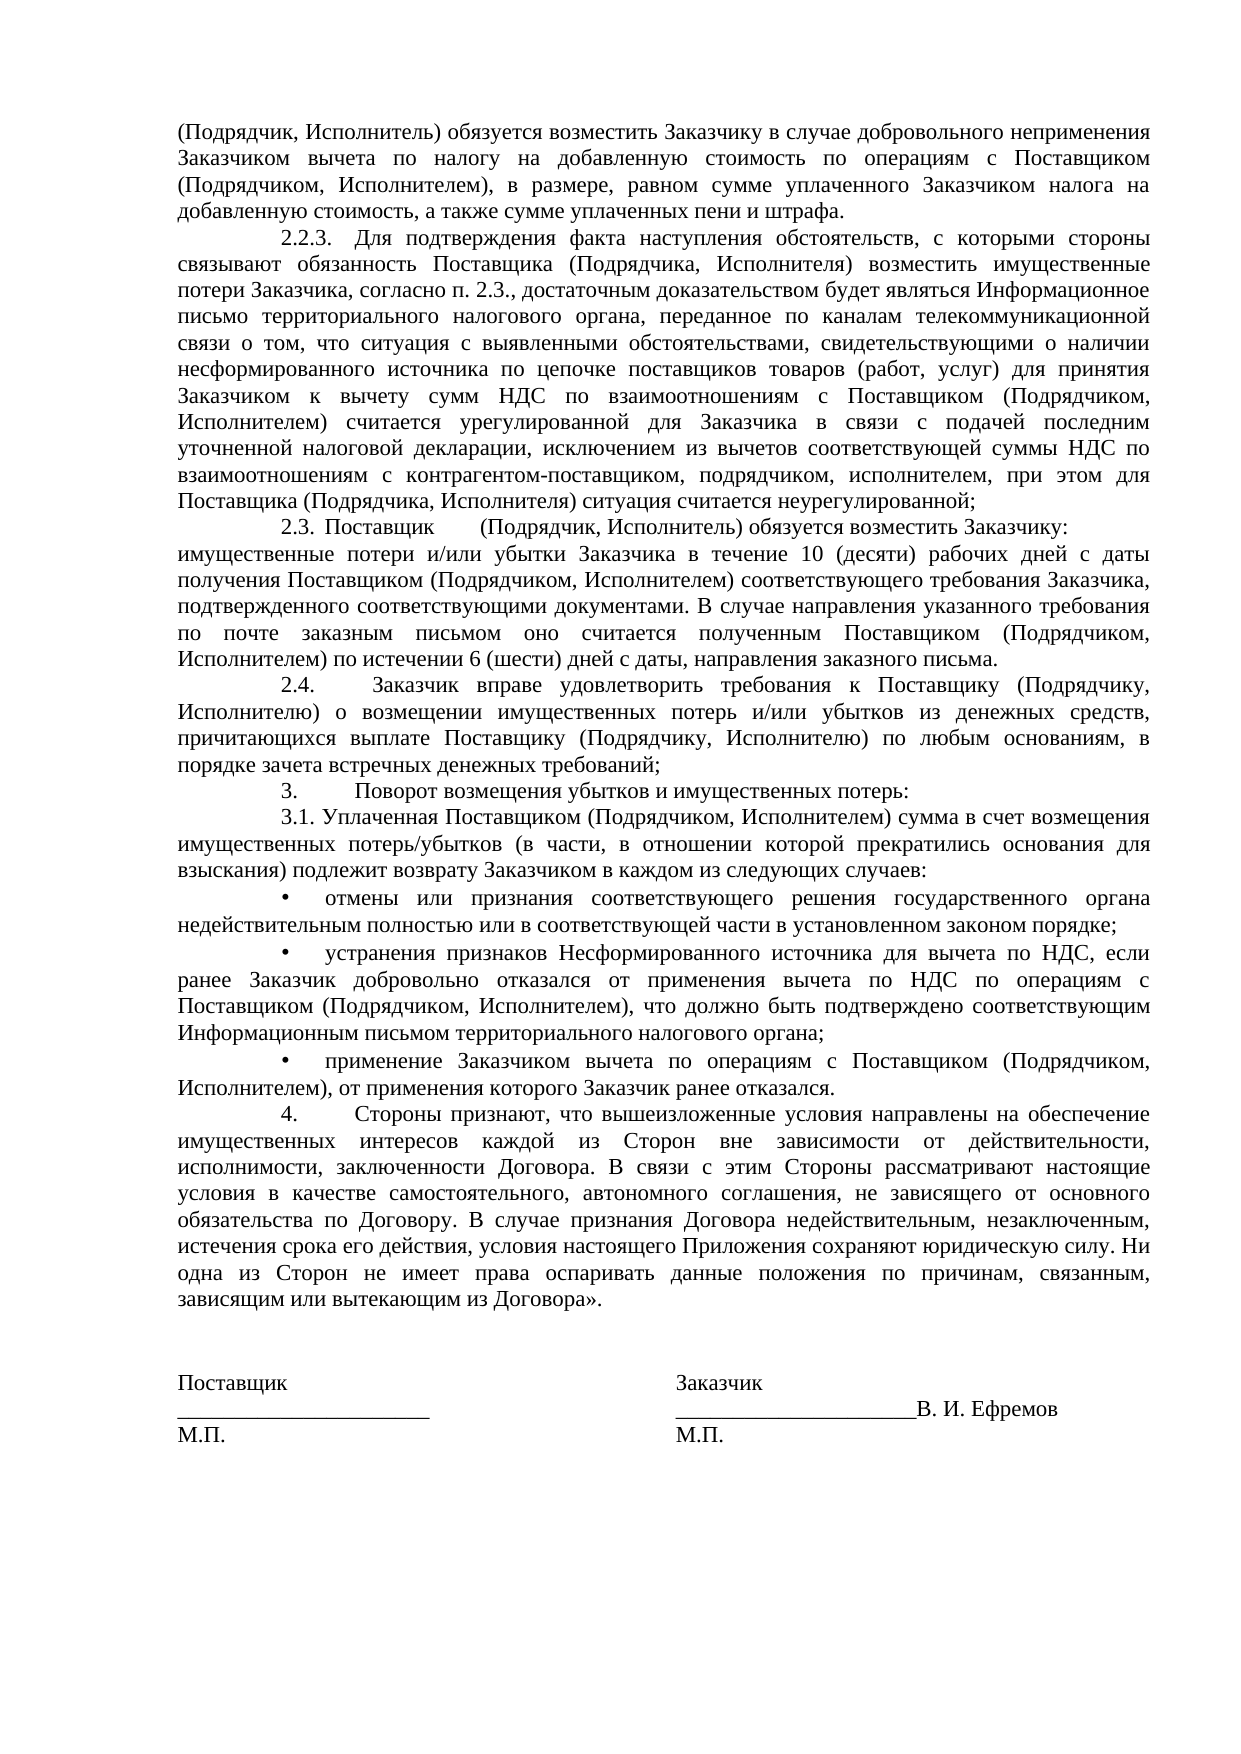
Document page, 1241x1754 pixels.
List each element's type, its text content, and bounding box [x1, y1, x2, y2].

list применение Заказчиком вычета по операциям с Поставщиком (Подрядчиком, Исполнителем), от применения которого Заказчик ранее отказался. [177, 1045, 1152, 1100]
list Стороны признают, что вышеизложенные условия направлены на обеспечение имущественных интересов каждой из Сторон вне зависимости от действительности, исполнимости, заключенности Договора. В связи с этим Стороны рассматривают настоящие условия в качестве самостоятельного, автономного соглашения, не зависящего от основного обязательства по Договору. В случае признания Договора недействительным, незаключенным, истечения срока его действия, условия настоящего Приложения сохраняют юридическую силу. Ни одна из Сторон не имеет права оспаривать данные положения по причинам, связанным, зависящим или вытекающим из Договора». [177, 1100, 1152, 1311]
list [177, 118, 1152, 223]
list Поворот возмещения убытков и имущественных потерь: [177, 777, 1152, 803]
text имущественные потери и/или убытки Заказчика в течение 10 (десяти) рабочих дней с даты получения Поставщиком (Подрядчиком, Исполнителем) соответствующего требования Заказчика, подтвержденного соответствующими документами. В случае направления указанного требования по почте заказным письмом оно считается полученным Поставщиком (Подрядчиком, Исполнителем) по истечении 6 (шести) дней с даты, направления заказного письма. [177, 540, 1152, 672]
list Поставщик (Подрядчик, Исполнитель) обязуется возместить Заказчику: [177, 513, 1152, 540]
list устранения признаков Несформированного источника для вычета по НДС, если ранее Заказчик добровольно отказался от применения вычета по НДС по операциям с Поставщиком (Подрядчиком, Исполнителем), что должно быть подтверждено соответствующим Информационным письмом территориального налогового органа; [177, 937, 1152, 1045]
list Заказчик вправе удовлетворить требования к Поставщику (Подрядчику, Исполнителю) о возмещении имущественных потерь и/или убытков из денежных средств, причитающихся выплате Поставщику (Подрядчику, Исполнителю) по любым основаниям, в порядке зачета встречных денежных требований; [177, 672, 1152, 777]
table_header Поставщик ______________________ М.П. [166, 1369, 664, 1448]
text 3.1. Уплаченная Поставщиком (Подрядчиком, Исполнителем) сумма в счет возмещения имущественных потерь/убытков (в части, в отношении которой прекратились основания для взыскания) подлежит возврату Заказчиком в каждом из следующих случаев: [177, 803, 1152, 882]
table_header Заказчик _____________________В. И. Ефремов М.П. [664, 1369, 1163, 1448]
list отмены или признания соответствующего решения государственного органа недействительным полностью или в соответствующей части в установленном законом порядке; [177, 882, 1152, 937]
list Для подтверждения факта наступления обстоятельств, с которыми стороны связывают обязанность Поставщика (Подрядчика, Исполнителя) возместить имущественные потери Заказчика, согласно п. 2.3., достаточным доказательством будет являться Информационное письмо территориального налогового органа, переданное по каналам телекоммуникационной связи о том, что ситуация с выявленными обстоятельствами, свидетельствующими о наличии несформированного источника по цепочке поставщиков товаров (работ, услуг) для принятия Заказчиком к вычету сумм НДС по взаимоотношениям с Поставщиком (Подрядчиком, Исполнителем) считается урегулированной для Заказчика в связи с подачей последним уточненной налоговой декларации, исключением из вычетов соответствующей суммы НДС по взаимоотношениям с контрагентом-поставщиком, подрядчиком, исполнителем, при этом для Поставщика (Подрядчика, Исполнителя) ситуация считается неурегулированной; [177, 223, 1152, 513]
